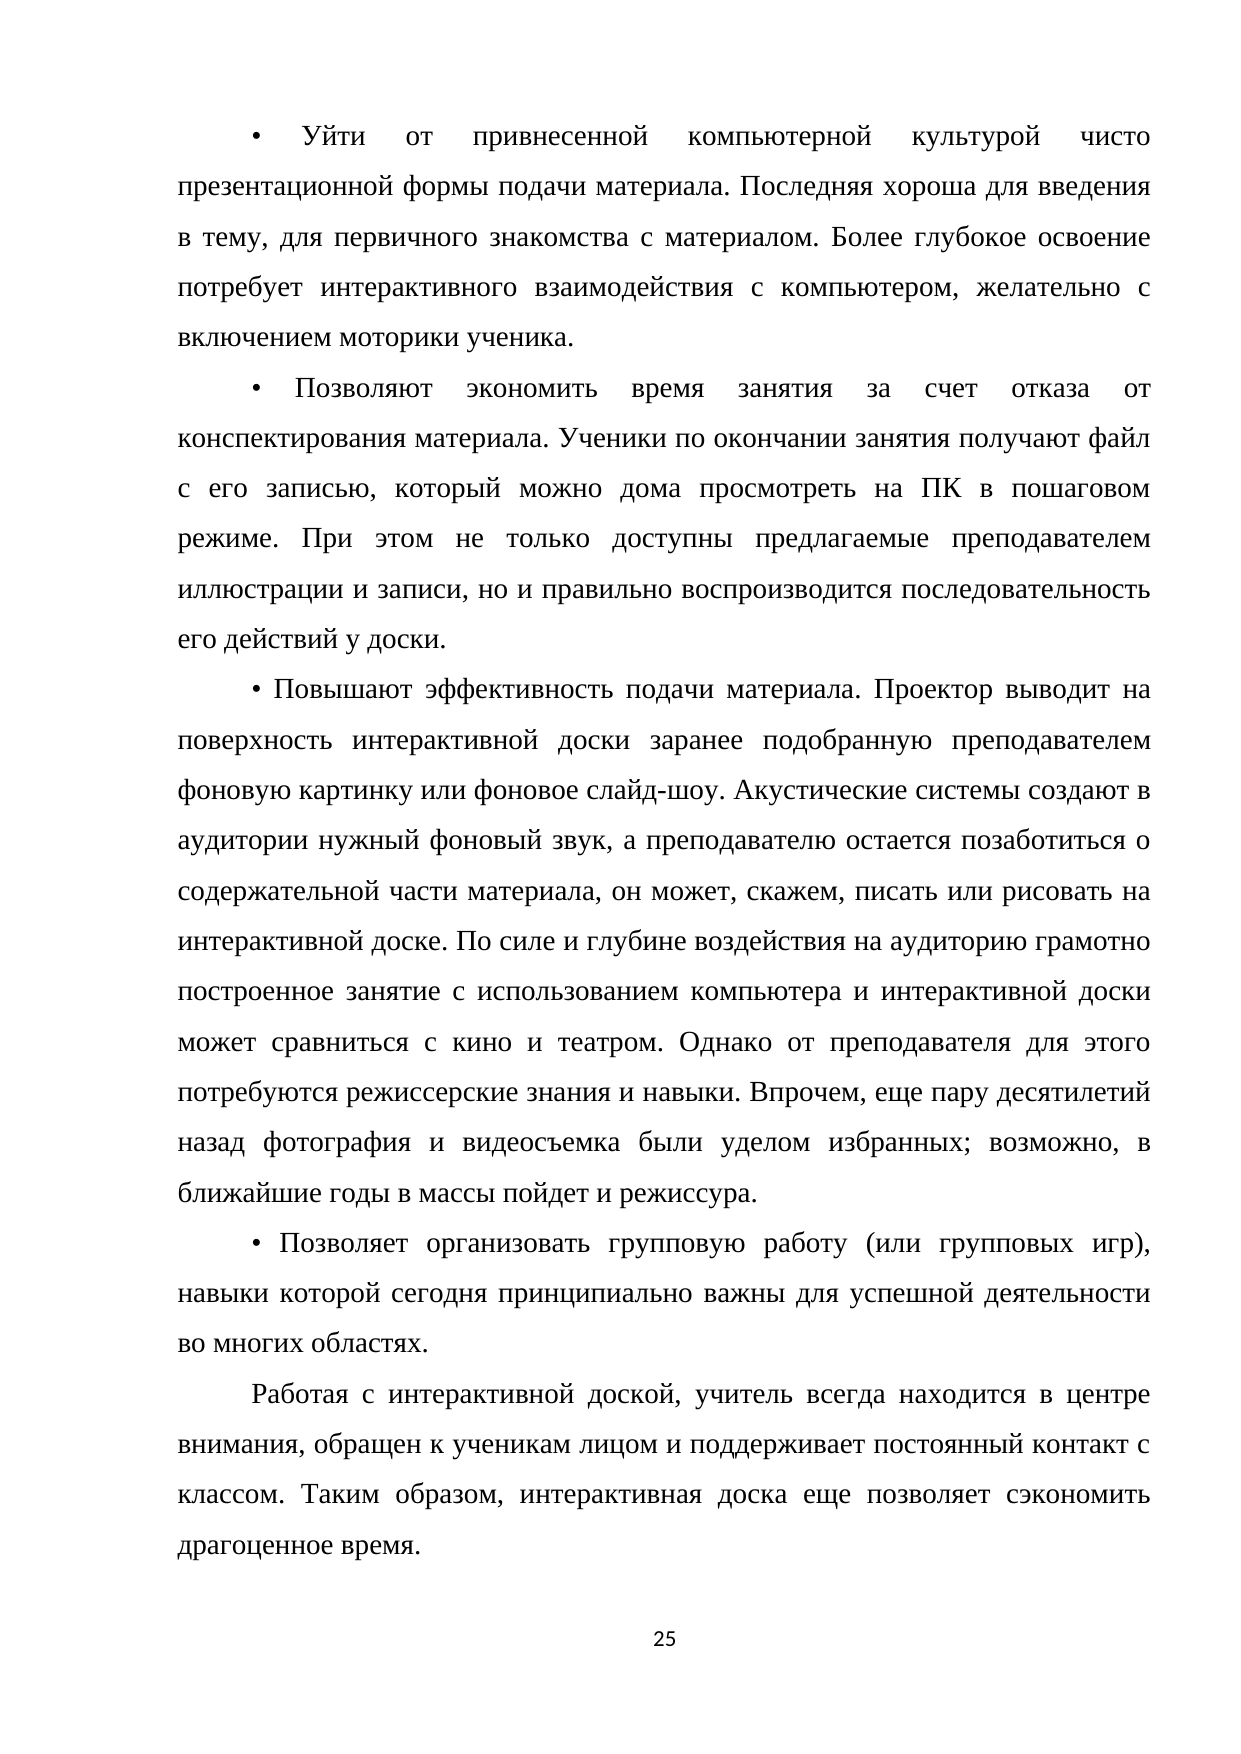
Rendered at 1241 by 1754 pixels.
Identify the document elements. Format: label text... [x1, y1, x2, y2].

text Работая с интерактивной доской, учитель всегда находится в центре внимания, обращен к ученикам лицом и поддерживает постоянный контакт с классом. Таким образом, интерактивная доска еще позволяет сэкономить драгоценное время. [177, 1376, 1152, 1560]
text • Уйти от привнесенной компьютерной культурой чисто презентационной формы подачи материала. Последняя хороша для введения в тему, для первичного знакомства с материалом. Более глубокое освоение потребует интерактивного взаимодействия с компьютером, желательно с включением моторики ученика. [177, 118, 1152, 353]
text • Позволяет организовать групповую работу (или групповых игр), навыки которой сегодня принципиально важны для успешной деятельности во многих областях. [177, 1225, 1152, 1359]
text • Повышают эффективность подачи материала. Проектор выводит на поверхность интерактивной доски заранее подобранную преподавателем фоновую картинку или фоновое слайд-шоу. Акустические системы создают в аудитории нужный фоновый звук, а преподавателю остается позаботиться о содержательной части материала, он может, скажем, писать или рисовать на интерактивной доске. По силе и глубине воздействия на аудиторию грамотно построенное занятие с использованием компьютера и интерактивной доски может сравниться с кино и театром. Однако от преподавателя для этого потребуются режиссерские знания и навыки. Впрочем, еще пару десятилетий назад фотография и видеосъемка были уделом избранных; возможно, в ближайшие годы в массы пойдет и режиссура. [177, 672, 1152, 1208]
text • Позволяют экономить время занятия за счет отказа от конспектирования материала. Ученики по окончании занятия получают файл с его записью, который можно дома просмотреть на ПК в пошаговом режиме. При этом не только доступны предлагаемые преподавателем иллюстрации и записи, но и правильно воспроизводится последовательность его действий у доски. [177, 370, 1152, 655]
